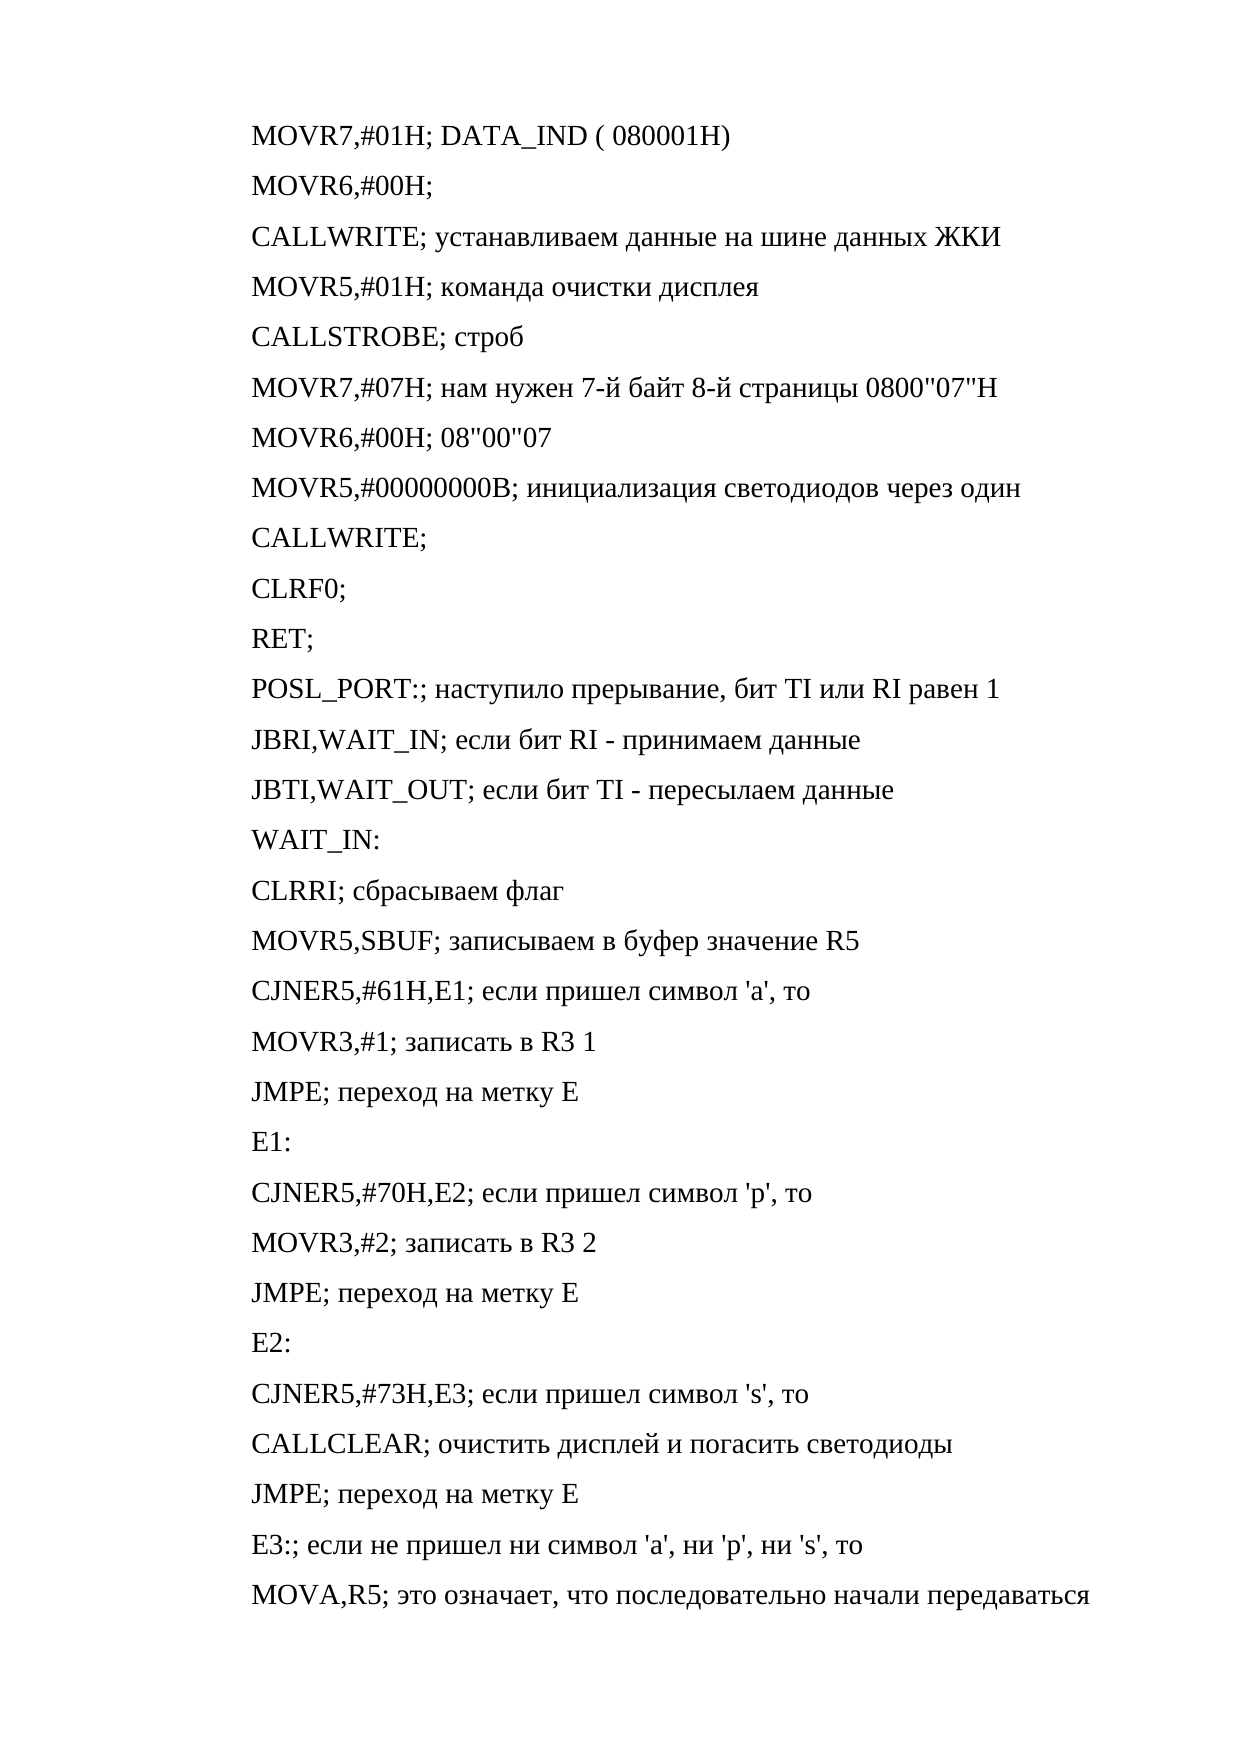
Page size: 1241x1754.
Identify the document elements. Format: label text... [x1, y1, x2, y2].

text CALLWRITE; [177, 521, 1152, 554]
text MOVR6,#00H; 08"00"07 [177, 420, 1152, 453]
text CLRF0; [177, 571, 1152, 604]
text MOVR5,#00000000B; инициализация светодиодов через один [177, 470, 1152, 504]
text JBRI,WAIT_IN; если бит RI - принимаем данные [177, 722, 1152, 755]
text RET; [177, 621, 1152, 655]
text MOVR7,#01H; DATA_IND ( 080001H) [177, 118, 1152, 152]
text CALLSTROBE; строб [177, 319, 1152, 353]
text CJNER5,#73H,E3; если пришел символ 's', то [177, 1376, 1152, 1409]
text CLRRI; сбрасываем флаг [177, 873, 1152, 906]
text MOVR3,#2; записать в R3 2 [177, 1225, 1152, 1258]
text CJNER5,#70H,E2; если пришел символ 'р', то [177, 1175, 1152, 1208]
text WAIT_IN: [177, 822, 1152, 856]
text MOVR7,#07H; нам нужен 7-й байт 8-й страницы 0800"07"Н [177, 370, 1152, 403]
text E2: [177, 1326, 1152, 1359]
text MOVR5,SBUF; записываем в буфер значение R5 [177, 923, 1152, 957]
text E1: [177, 1124, 1152, 1158]
text MOVR6,#00H; [177, 168, 1152, 202]
text JMPE; переход на метку Е [177, 1477, 1152, 1510]
text JMPE; переход на метку Е [177, 1275, 1152, 1309]
text POSL_PORT:; наступило прерывание, бит TI или RI равен 1 [177, 672, 1152, 705]
text E3:; если не пришел ни символ 'a', ни 'p', ни 's', то [177, 1527, 1152, 1560]
text CALLWRITE; устанавливаем данные на шине данных ЖКИ [177, 219, 1152, 252]
text MOVR3,#1; записать в R3 1 [177, 1024, 1152, 1057]
text MOVR5,#01H; команда очистки дисплея [177, 269, 1152, 303]
text JMPE; переход на метку Е [177, 1074, 1152, 1108]
text MOVA,R5; это означает, что последовательно начали передаваться [177, 1577, 1152, 1611]
text CJNER5,#61H,E1; если пришел символ 'a', то [177, 973, 1152, 1007]
text CALLCLEAR; очистить дисплей и погасить светодиоды [177, 1426, 1152, 1460]
text JBTI,WAIT_OUT; если бит TI - пересылаем данные [177, 772, 1152, 806]
